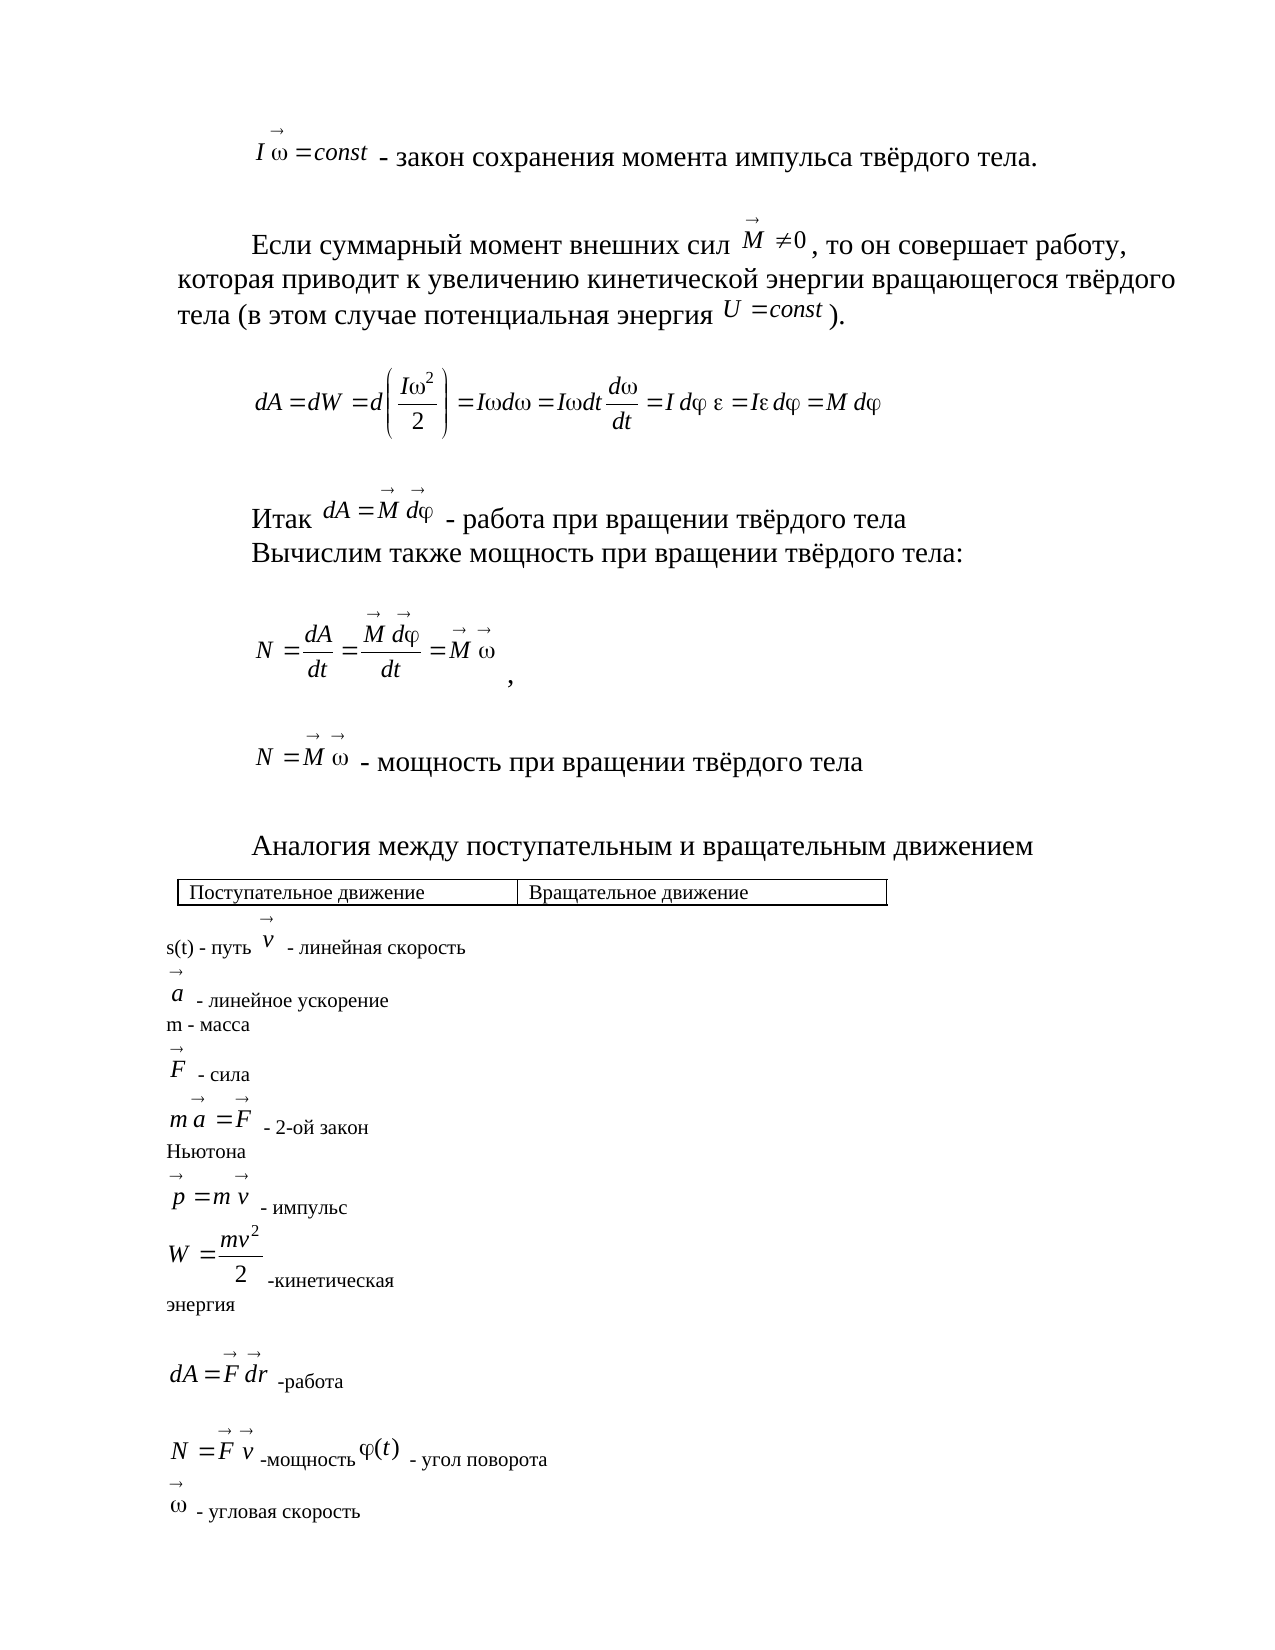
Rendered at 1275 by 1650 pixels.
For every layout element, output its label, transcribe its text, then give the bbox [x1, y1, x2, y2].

text - мощность при вращении твёрдого тела [177, 723, 1186, 778]
text - 2-ой закон [166, 1086, 1186, 1139]
text s(t) - путь - линейная скорость [166, 906, 1186, 959]
text -мощность - угол поворота [166, 1417, 1186, 1471]
text Итак - работа при вращении твёрдого тела [177, 477, 1186, 535]
text m - масса [166, 1012, 1186, 1036]
text -работа [166, 1340, 1186, 1393]
table_header Вращательное движение [518, 880, 886, 904]
text - импульс [166, 1163, 1186, 1219]
text -кинетическая [166, 1219, 1186, 1292]
text Вычислим также мощность при вращении твёрдого тела: [177, 535, 1186, 569]
text Если суммарный момент внешних сил , то он совершает работу, которая приводит к увеличению кинетической энергии вращающегося твёрдого тела (в этом случае потенциальная энергия ). [177, 206, 1186, 331]
text - линейное ускорение [166, 959, 1186, 1012]
subtitle Аналогия между поступательным и вращательным движением [177, 828, 1186, 862]
table_header Поступательное движение [179, 880, 517, 904]
text - закон сохранения момента импульса твёрдого тела. [177, 118, 1186, 173]
text энергия [166, 1292, 1186, 1316]
text , [177, 602, 1186, 690]
text - сила [166, 1036, 1186, 1086]
text Ньютона [166, 1139, 1186, 1163]
text - угловая скорость [166, 1471, 1186, 1523]
